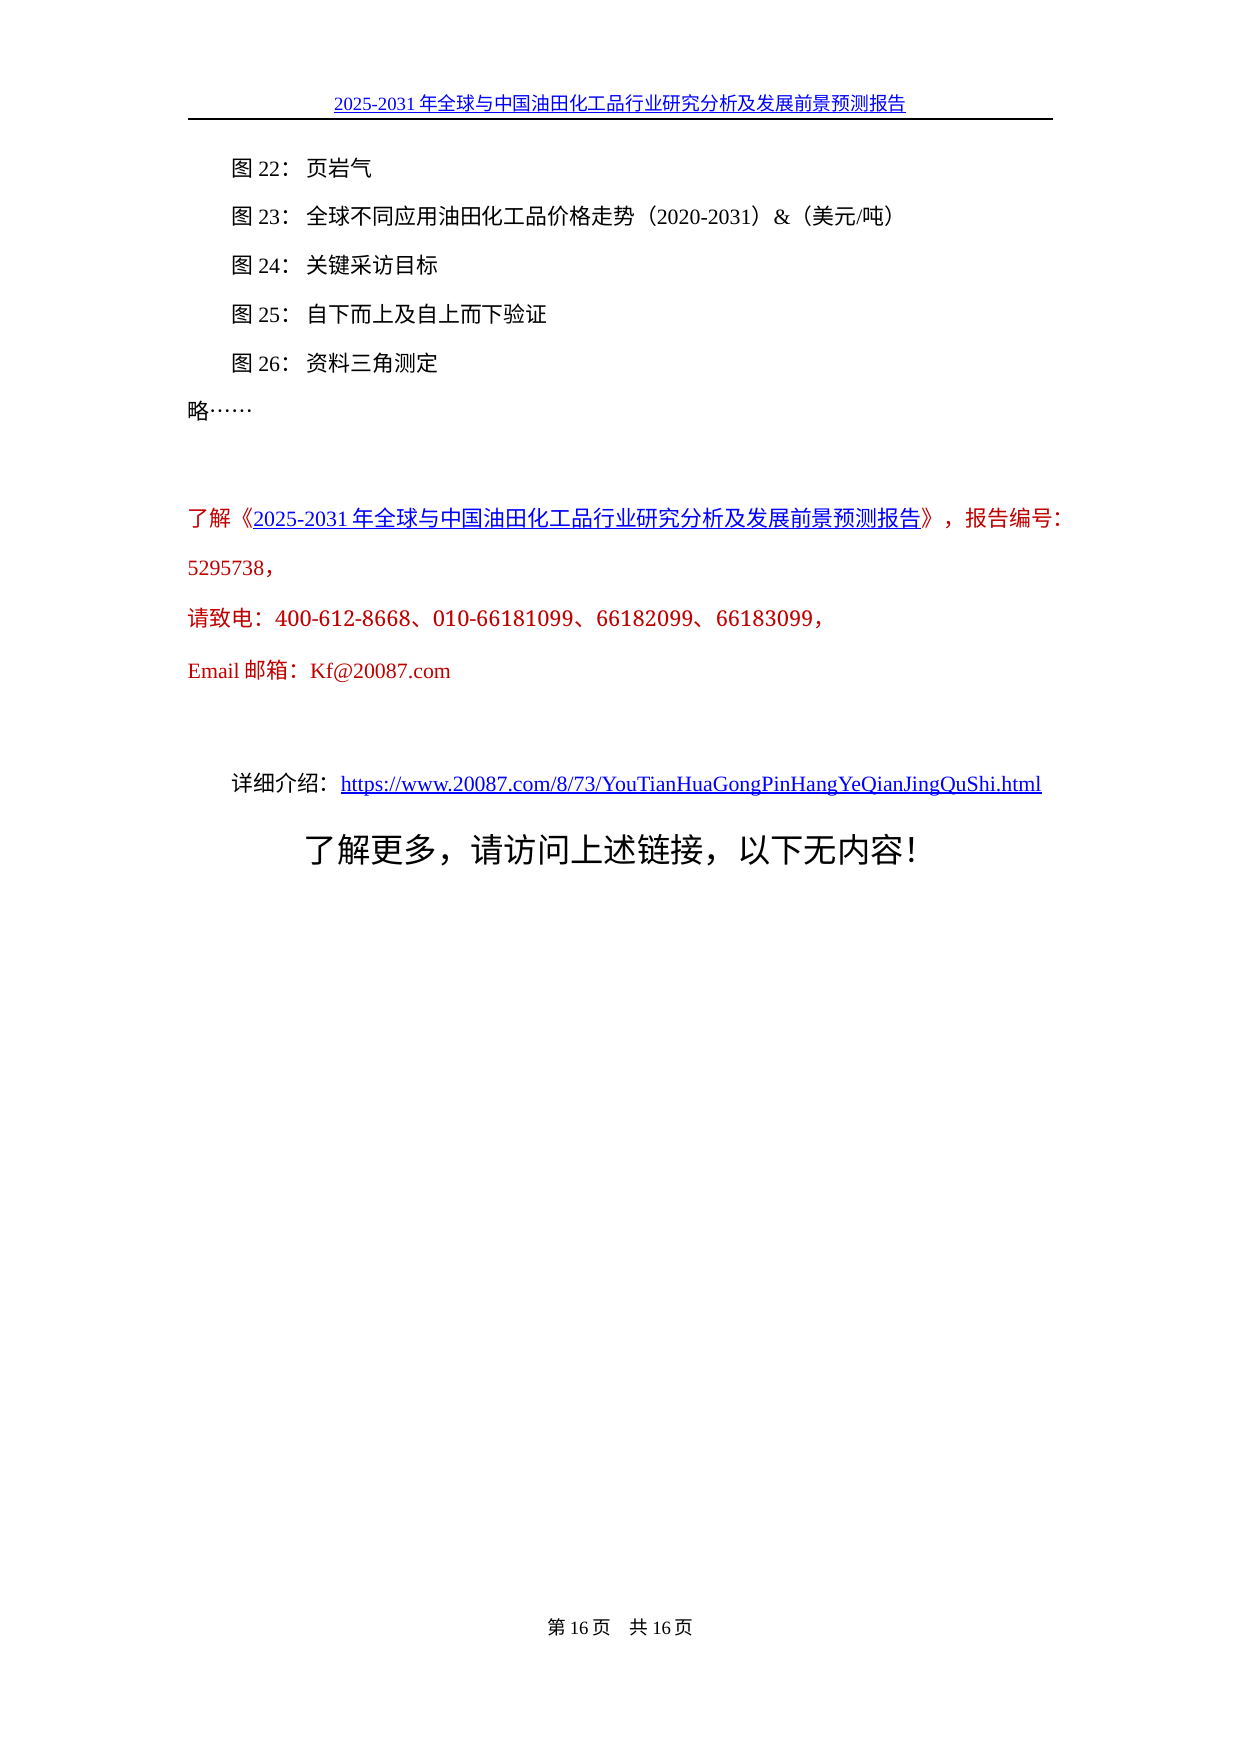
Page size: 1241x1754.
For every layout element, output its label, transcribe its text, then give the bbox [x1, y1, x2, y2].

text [187, 150, 1053, 426]
text Email邮箱：Kf@20087.com [187, 652, 1053, 685]
title 了解更多，请访问上述链接，以下无内容！ [187, 815, 1053, 880]
text 请致电：400-612-8668、010-66181099、66182099、66183099， [187, 601, 1053, 633]
text 了解《2025-2031年全球与中国油田化工品行业研究分析及发展前景预测报告》，报告编号：5295738， [187, 500, 1053, 582]
text 详细介绍：https://www.20087.com/8/73/YouTianHuaGongPinHangYeQianJingQuShi.html [187, 765, 1053, 798]
